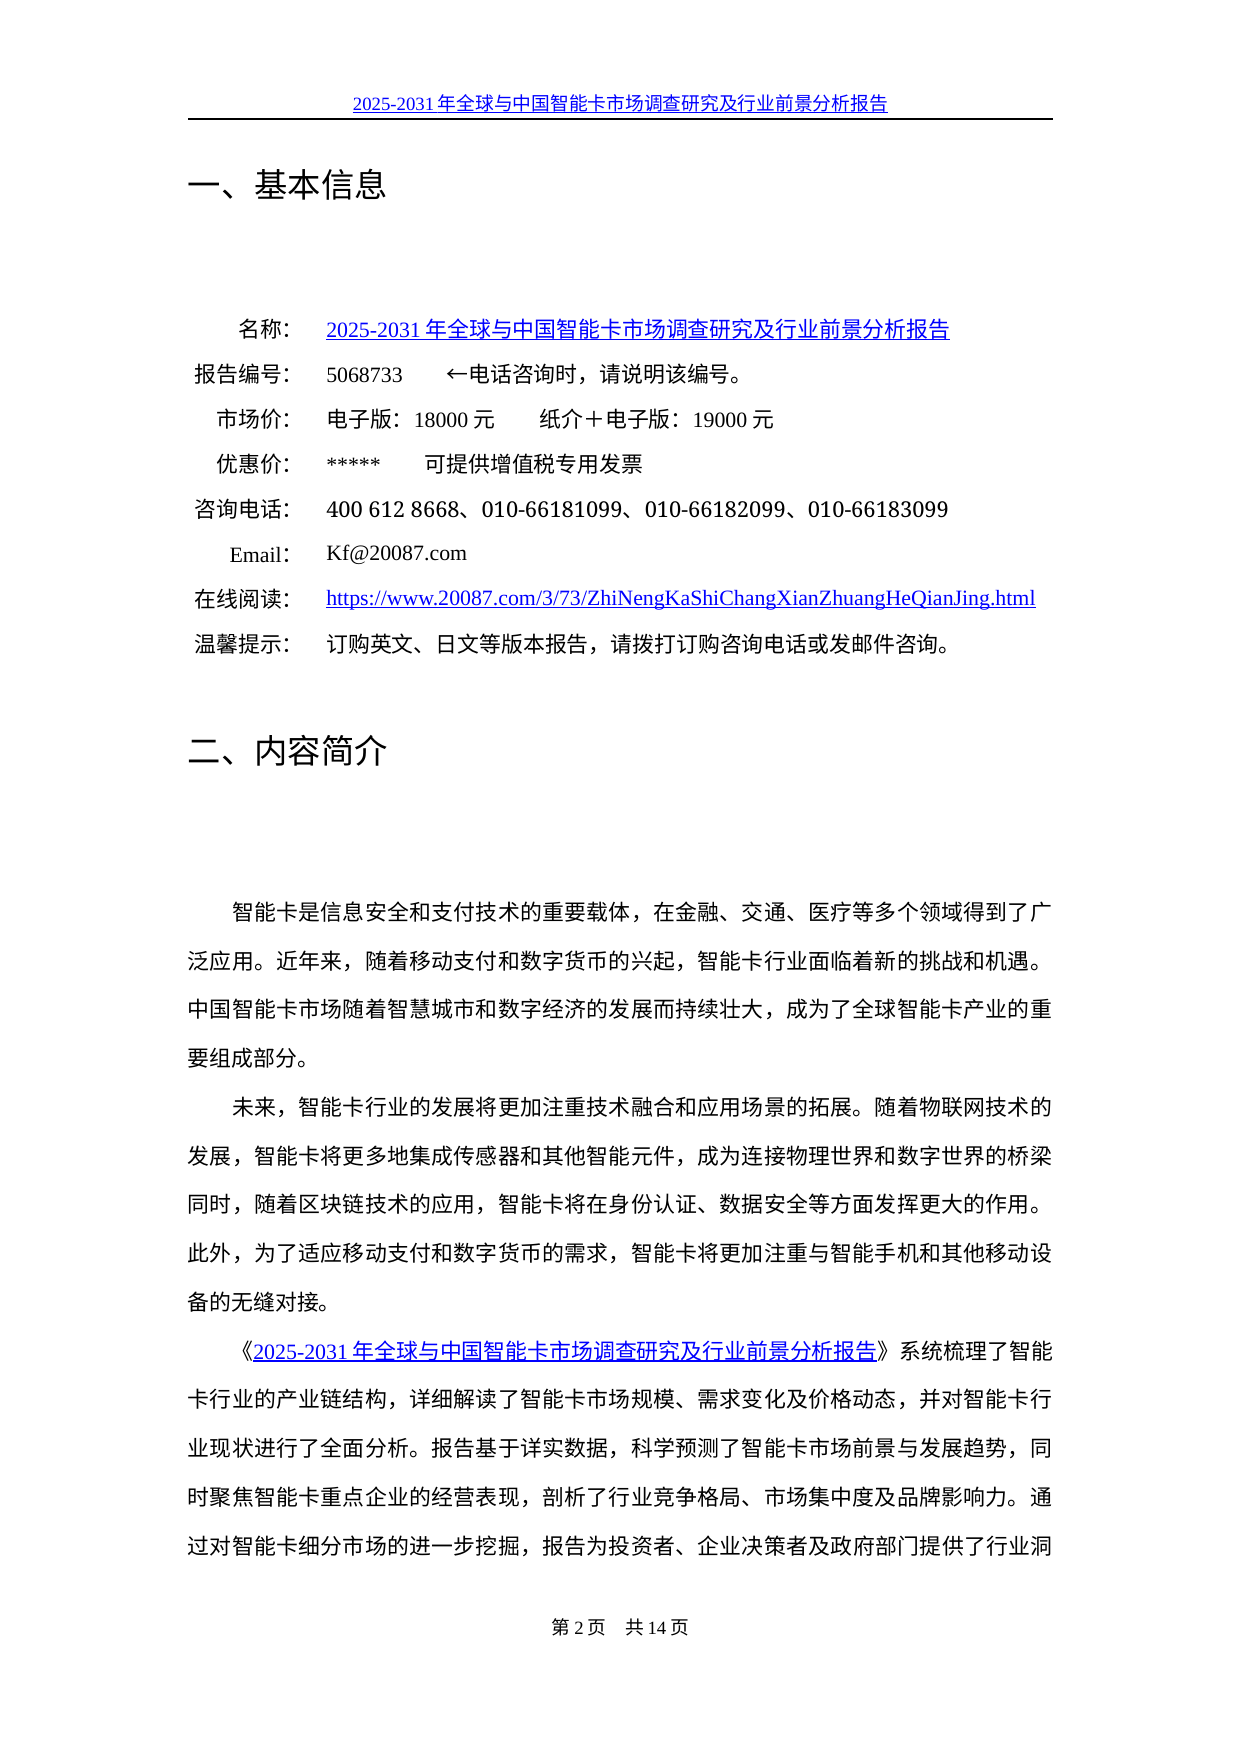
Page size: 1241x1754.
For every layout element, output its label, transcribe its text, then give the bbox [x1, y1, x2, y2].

table_cell Email： [167, 537, 315, 582]
table_cell 400 612 8668、010-66181099、010-66182099、010-66183099 [315, 492, 1073, 537]
table_cell 电子版：18000 元 纸介＋电子版：19000 元 [315, 402, 1073, 447]
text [187, 894, 1053, 1561]
table_cell 市场价： [167, 402, 315, 447]
title 一、基本信息 [187, 150, 1053, 215]
table_cell ***** 可提供增值税专用发票 [315, 447, 1073, 492]
table_header 2025-2031年全球与中国智能卡市场调查研究及行业前景分析报告 [315, 312, 1073, 357]
table_cell 优惠价： [167, 447, 315, 492]
table_cell 在线阅读： [167, 582, 315, 627]
table_cell Kf@20087.com [315, 537, 1073, 582]
table_cell 温馨提示： [167, 627, 315, 672]
table_cell 5068733 ←电话咨询时，请说明该编号。 [315, 357, 1073, 402]
table_cell [315, 582, 1073, 627]
title 二、内容简介 [187, 717, 1053, 782]
table_cell 订购英文、日文等版本报告，请拨打订购咨询电话或发邮件咨询。 [315, 627, 1073, 672]
table_cell 报告编号： [167, 357, 315, 402]
table_header 名称： [167, 312, 315, 357]
table_cell 咨询电话： [167, 492, 315, 537]
